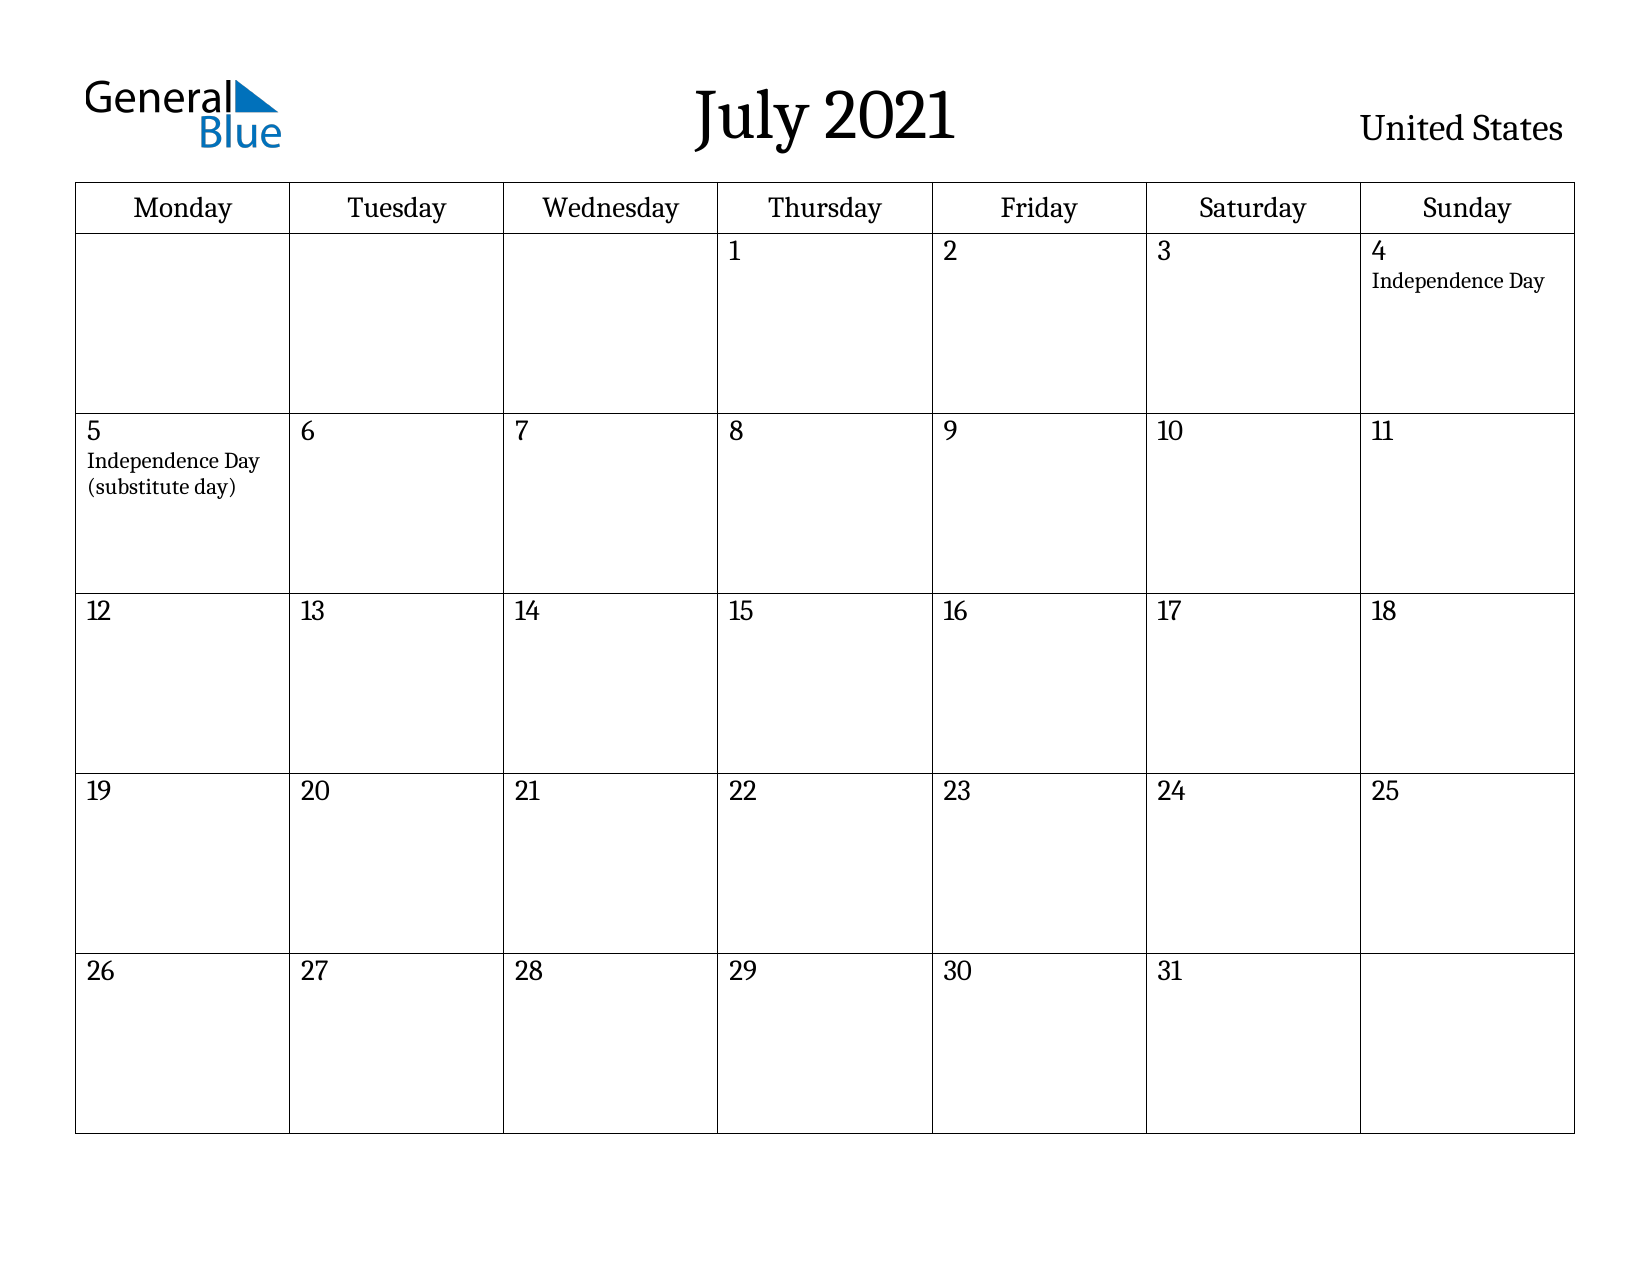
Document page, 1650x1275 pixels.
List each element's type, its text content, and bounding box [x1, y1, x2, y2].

table_cell [290, 988, 503, 1133]
table_cell 30 [933, 954, 1146, 987]
table_cell [1361, 808, 1574, 953]
table_cell 12 [76, 594, 289, 627]
table_cell Monday [76, 183, 289, 233]
table_cell 2 [933, 234, 1146, 267]
table_cell [290, 234, 503, 267]
table_cell [718, 627, 932, 773]
table_cell 6 [290, 414, 503, 447]
table_cell 5 [76, 414, 289, 447]
table_cell [933, 627, 1146, 773]
table_cell 26 [76, 954, 289, 987]
table_cell [1147, 808, 1360, 953]
table_header [76, 75, 503, 182]
table_cell [1361, 988, 1574, 1133]
table_cell 18 [1361, 594, 1574, 627]
table_cell 8 [718, 414, 932, 447]
table_cell [290, 808, 503, 953]
table_cell [933, 267, 1146, 413]
table_cell Thursday [718, 183, 932, 233]
picture [86, 80, 281, 148]
table_cell [76, 234, 289, 267]
table_cell 11 [1361, 414, 1574, 447]
table_cell Saturday [1147, 183, 1360, 233]
table_cell [504, 448, 717, 593]
table_cell 13 [290, 594, 503, 627]
table_cell [504, 267, 717, 413]
table_cell [76, 267, 289, 413]
table_cell [1147, 267, 1360, 413]
table_cell [718, 267, 932, 413]
table_cell [1361, 954, 1574, 987]
table_cell 24 [1147, 774, 1360, 807]
table_cell 28 [504, 954, 717, 987]
table_cell Sunday [1361, 183, 1574, 233]
table_cell 16 [933, 594, 1146, 627]
table_cell Friday [933, 183, 1146, 233]
table_cell 10 [1147, 414, 1360, 447]
table_cell [718, 448, 932, 593]
table_cell [1147, 988, 1360, 1133]
table_cell 20 [290, 774, 503, 807]
table_cell [504, 234, 717, 267]
table_cell [1361, 627, 1574, 773]
table_cell Tuesday [290, 183, 503, 233]
table_cell 29 [718, 954, 932, 987]
table_cell [504, 988, 717, 1133]
table_cell Wednesday [504, 183, 717, 233]
table_header July 2021 [504, 75, 1146, 182]
table_cell [933, 988, 1146, 1133]
table_cell [1147, 627, 1360, 773]
table_cell 4 [1361, 234, 1574, 267]
table_cell Independence Day (substitute day) [76, 448, 289, 593]
table_cell [933, 808, 1146, 953]
table_cell [504, 808, 717, 953]
table_cell [1361, 448, 1574, 593]
table_cell 7 [504, 414, 717, 447]
table_cell [290, 267, 503, 413]
table_cell [933, 448, 1146, 593]
table_cell 17 [1147, 594, 1360, 627]
table_cell 25 [1361, 774, 1574, 807]
table_cell 15 [718, 594, 932, 627]
table_cell [76, 808, 289, 953]
table_cell Independence Day [1361, 267, 1574, 413]
table_cell 9 [933, 414, 1146, 447]
table_cell 14 [504, 594, 717, 627]
table_cell 22 [718, 774, 932, 807]
table_cell [76, 627, 289, 773]
table_cell 27 [290, 954, 503, 987]
table_cell 31 [1147, 954, 1360, 987]
table_cell [1147, 448, 1360, 593]
table_cell 19 [76, 774, 289, 807]
table_header United States [1146, 75, 1574, 182]
table_cell [718, 808, 932, 953]
table_cell [290, 627, 503, 773]
table_cell [290, 448, 503, 593]
table_cell [76, 988, 289, 1133]
table_cell 3 [1147, 234, 1360, 267]
table_cell 21 [504, 774, 717, 807]
table_cell [504, 627, 717, 773]
table_cell [718, 988, 932, 1133]
table_cell 1 [718, 234, 932, 267]
table_cell 23 [933, 774, 1146, 807]
